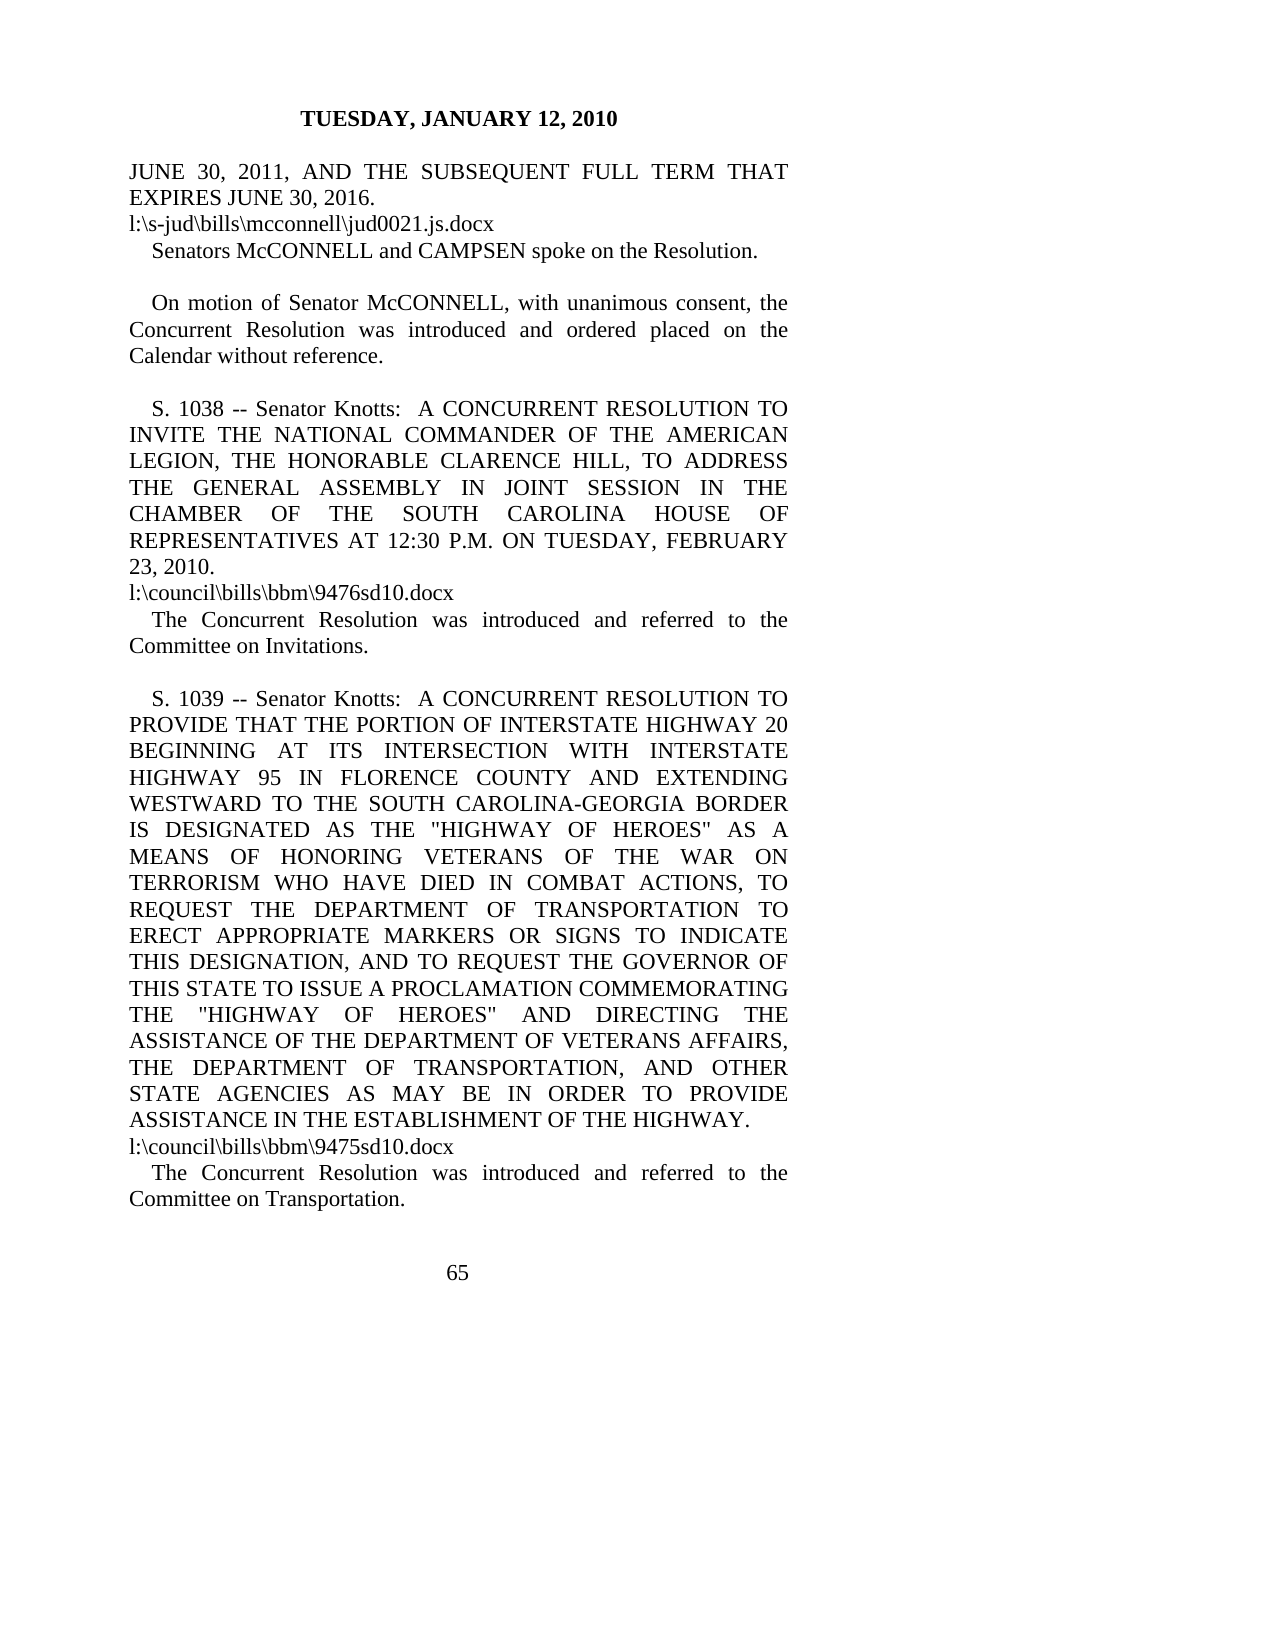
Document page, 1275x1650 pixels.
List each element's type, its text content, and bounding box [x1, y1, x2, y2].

text The Concurrent Resolution was introduced and referred to the Committee on Transportation. [129, 1159, 789, 1212]
text l:\s-jud\bills\mcconnell\jud0021.js.docx [129, 210, 789, 237]
text l:\council\bills\bbm\9476sd10.docx [129, 579, 789, 606]
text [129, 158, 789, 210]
text l:\council\bills\bbm\9475sd10.docx [129, 1133, 789, 1159]
text The Concurrent Resolution was introduced and referred to the Committee on Invitations. [129, 606, 789, 658]
text On motion of Senator McCONNELL, with unanimous consent, the Concurrent Resolution was introduced and ordered placed on the Calendar without reference. [129, 289, 789, 368]
text Senators McCONNELL and CAMPSEN spoke on the Resolution. [129, 237, 789, 263]
text S. 1038 -- Senator Knotts: A CONCURRENT RESOLUTION TO INVITE THE NATIONAL COMMANDER OF THE AMERICAN LEGION, THE HONORABLE CLARENCE HILL, TO ADDRESS THE GENERAL ASSEMBLY IN JOINT SESSION IN THE CHAMBER OF THE SOUTH CAROLINA HOUSE OF REPRESENTATIVES AT 12:30 P.M. ON TUESDAY, FEBRUARY 23, 2010. [129, 395, 789, 579]
text S. 1039 -- Senator Knotts: A CONCURRENT RESOLUTION TO PROVIDE THAT THE PORTION OF INTERSTATE HIGHWAY 20 BEGINNING AT ITS INTERSECTION WITH INTERSTATE HIGHWAY 95 IN FLORENCE COUNTY AND EXTENDING WESTWARD TO THE SOUTH CAROLINA-GEORGIA BORDER IS DESIGNATED AS THE "HIGHWAY OF HEROES" AS A MEANS OF HONORING VETERANS OF THE WAR ON TERRORISM WHO HAVE DIED IN COMBAT ACTIONS, TO REQUEST THE DEPARTMENT OF TRANSPORTATION TO ERECT APPROPRIATE MARKERS OR SIGNS TO INDICATE THIS DESIGNATION, AND TO REQUEST THE GOVERNOR OF THIS STATE TO ISSUE A PROCLAMATION COMMEMORATING THE "HIGHWAY OF HEROES" AND DIRECTING THE ASSISTANCE OF THE DEPARTMENT OF VETERANS AFFAIRS, THE DEPARTMENT OF TRANSPORTATION, AND OTHER STATE AGENCIES AS MAY BE IN ORDER TO PROVIDE ASSISTANCE IN THE ESTABLISHMENT OF THE HIGHWAY. [129, 685, 789, 1133]
